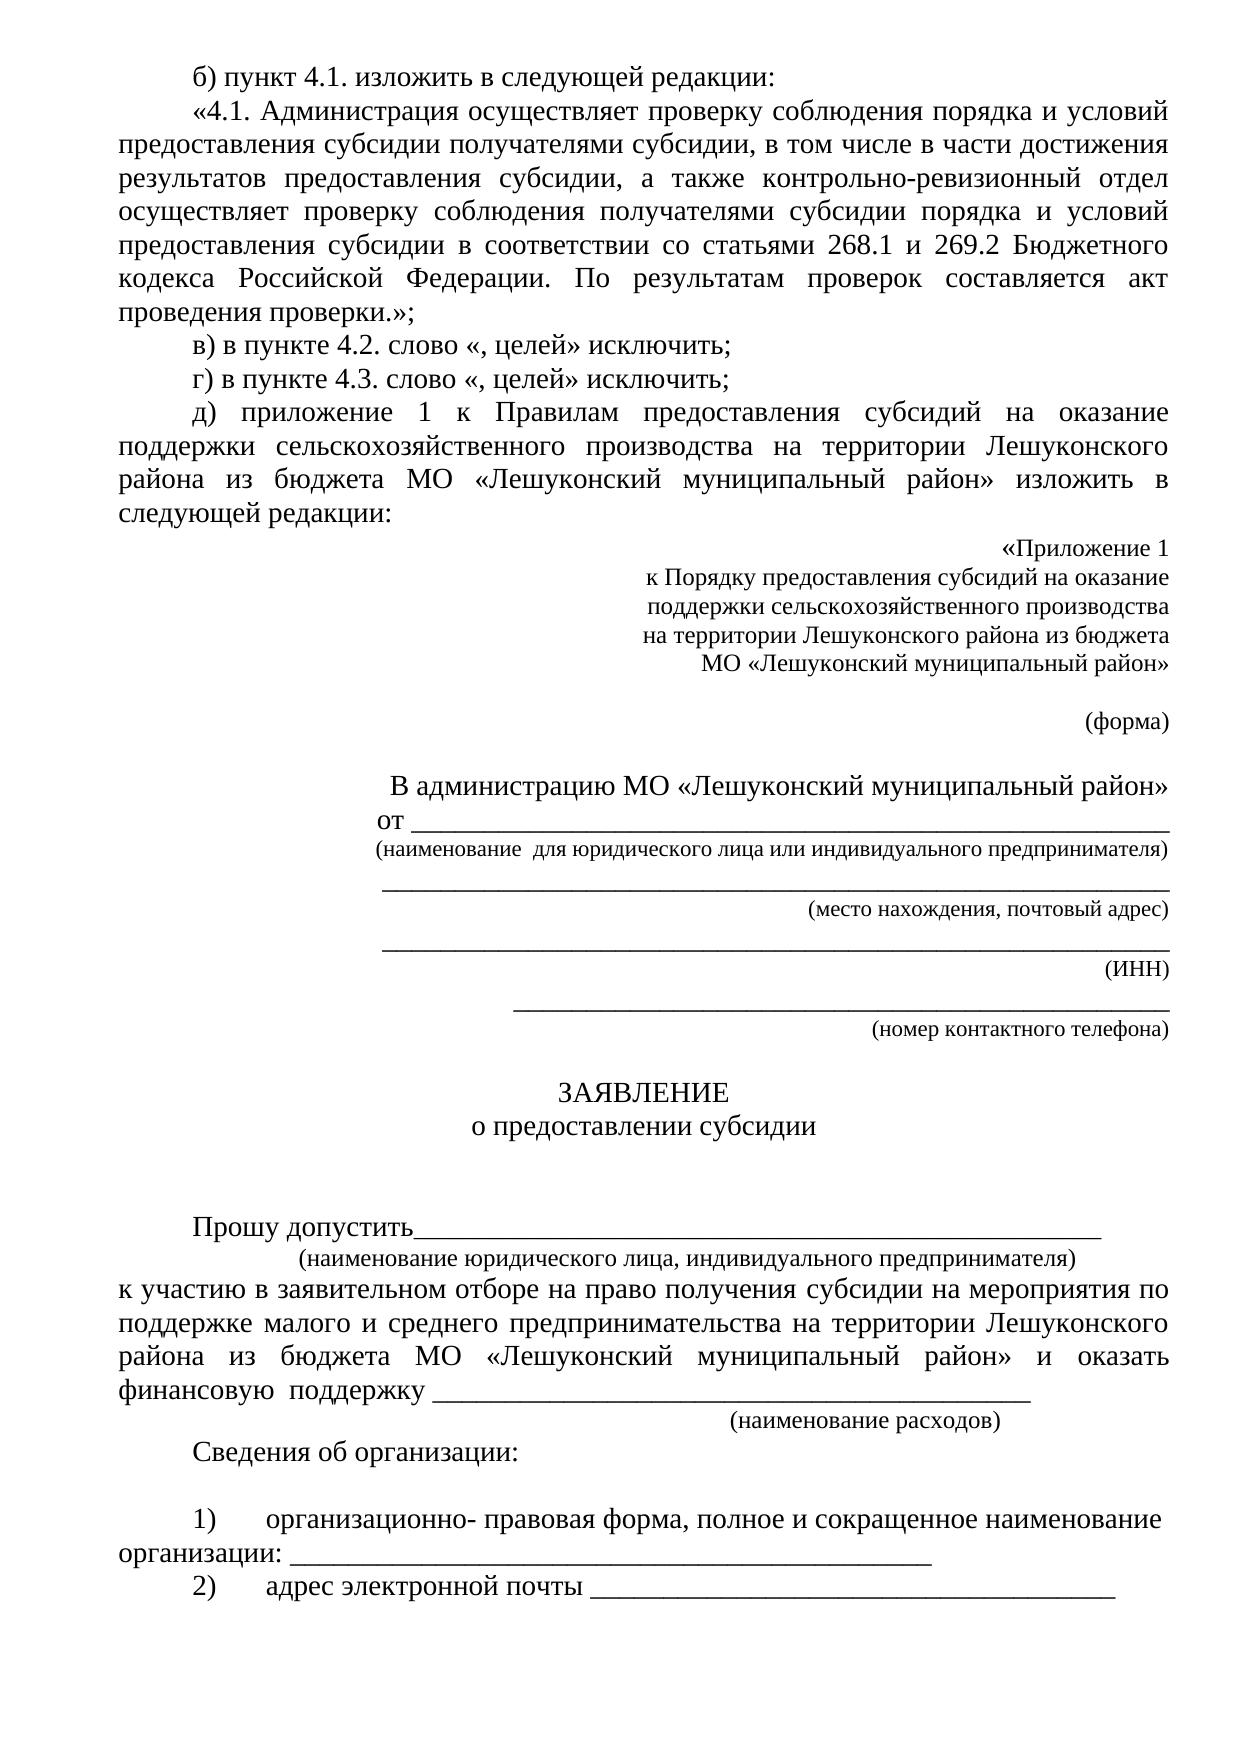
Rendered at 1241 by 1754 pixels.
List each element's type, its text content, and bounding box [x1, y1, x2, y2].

text Сведения об организации: [118, 1434, 1169, 1468]
text Прошу допустить_______________________________________________________ [118, 1209, 1169, 1243]
text б) пункт 4.1. изложить в следующей редакции: [118, 59, 1169, 93]
text к Порядку предоставления субсидий на оказание [118, 562, 1169, 591]
text МО «Лешуконский муниципальный район» [118, 648, 1169, 677]
text к участию в заявительном отборе на право получения субсидии на мероприятия по поддержке малого и среднего предпринимательства на территории Лешуконского района из бюджета МО «Лешуконский муниципальный район» и оказать финансовую поддержку _________________________________________ [118, 1271, 1169, 1406]
text «4.1. Администрация осуществляет проверку соблюдения порядка и условий предоставления субсидии получателями субсидии, в том числе в части достижения результатов предоставления субсидии, а также контрольно-ревизионный отдел осуществляет проверку соблюдения получателями субсидии порядка и условий предоставления субсидии в соответствии со статьями 268.1 и 269.2 Бюджетного кодекса Российской Федерации. По результатам проверок составляется акт проведения проверки.»; [118, 93, 1169, 327]
text _____________________________________________ [118, 981, 1169, 1015]
text в) в пункте 4.2. слово «, целей» исключить; [118, 327, 1169, 361]
text г) в пункте 4.3. слово «, целей» исключить; [118, 361, 1169, 394]
text д) приложение 1 к Правилам предоставления субсидий на оказание поддержки сельскохозяйственного производства на территории Лешуконского района из бюджета МО «Лешуконский муниципальный район» изложить в следующей редакции: [118, 394, 1169, 529]
text В администрацию МО «Лешуконский муниципальный район» [118, 768, 1169, 802]
text на территории Лешуконского района из бюджета [118, 620, 1169, 648]
text ЗАЯВЛЕНИЕ [118, 1075, 1169, 1108]
text (номер контактного телефона) [118, 1015, 1169, 1041]
text от ____________________________________________________ [118, 802, 1169, 835]
text (наименование расходов) [118, 1406, 1169, 1434]
list адрес электронной почты ____________________________________ [118, 1568, 1169, 1602]
text (форма) [118, 706, 1169, 735]
text ______________________________________________________ [118, 922, 1169, 955]
text (ИНН) [118, 955, 1169, 981]
text «Приложение 1 [118, 529, 1169, 562]
text (наименование для юридического лица или индивидуального предпринимателя) ______________________________________________________ [118, 835, 1169, 895]
text о предоставлении субсидии [118, 1108, 1169, 1142]
text поддержки сельскохозяйственного производства [118, 591, 1169, 620]
list организационно- правовая форма, полное и сокращенное наименование организации: ____________________________________________ [118, 1501, 1169, 1568]
text (место нахождения, почтовый адрес) [118, 895, 1169, 922]
text (наименование юридического лица, индивидуального предпринимателя) [118, 1243, 1169, 1271]
